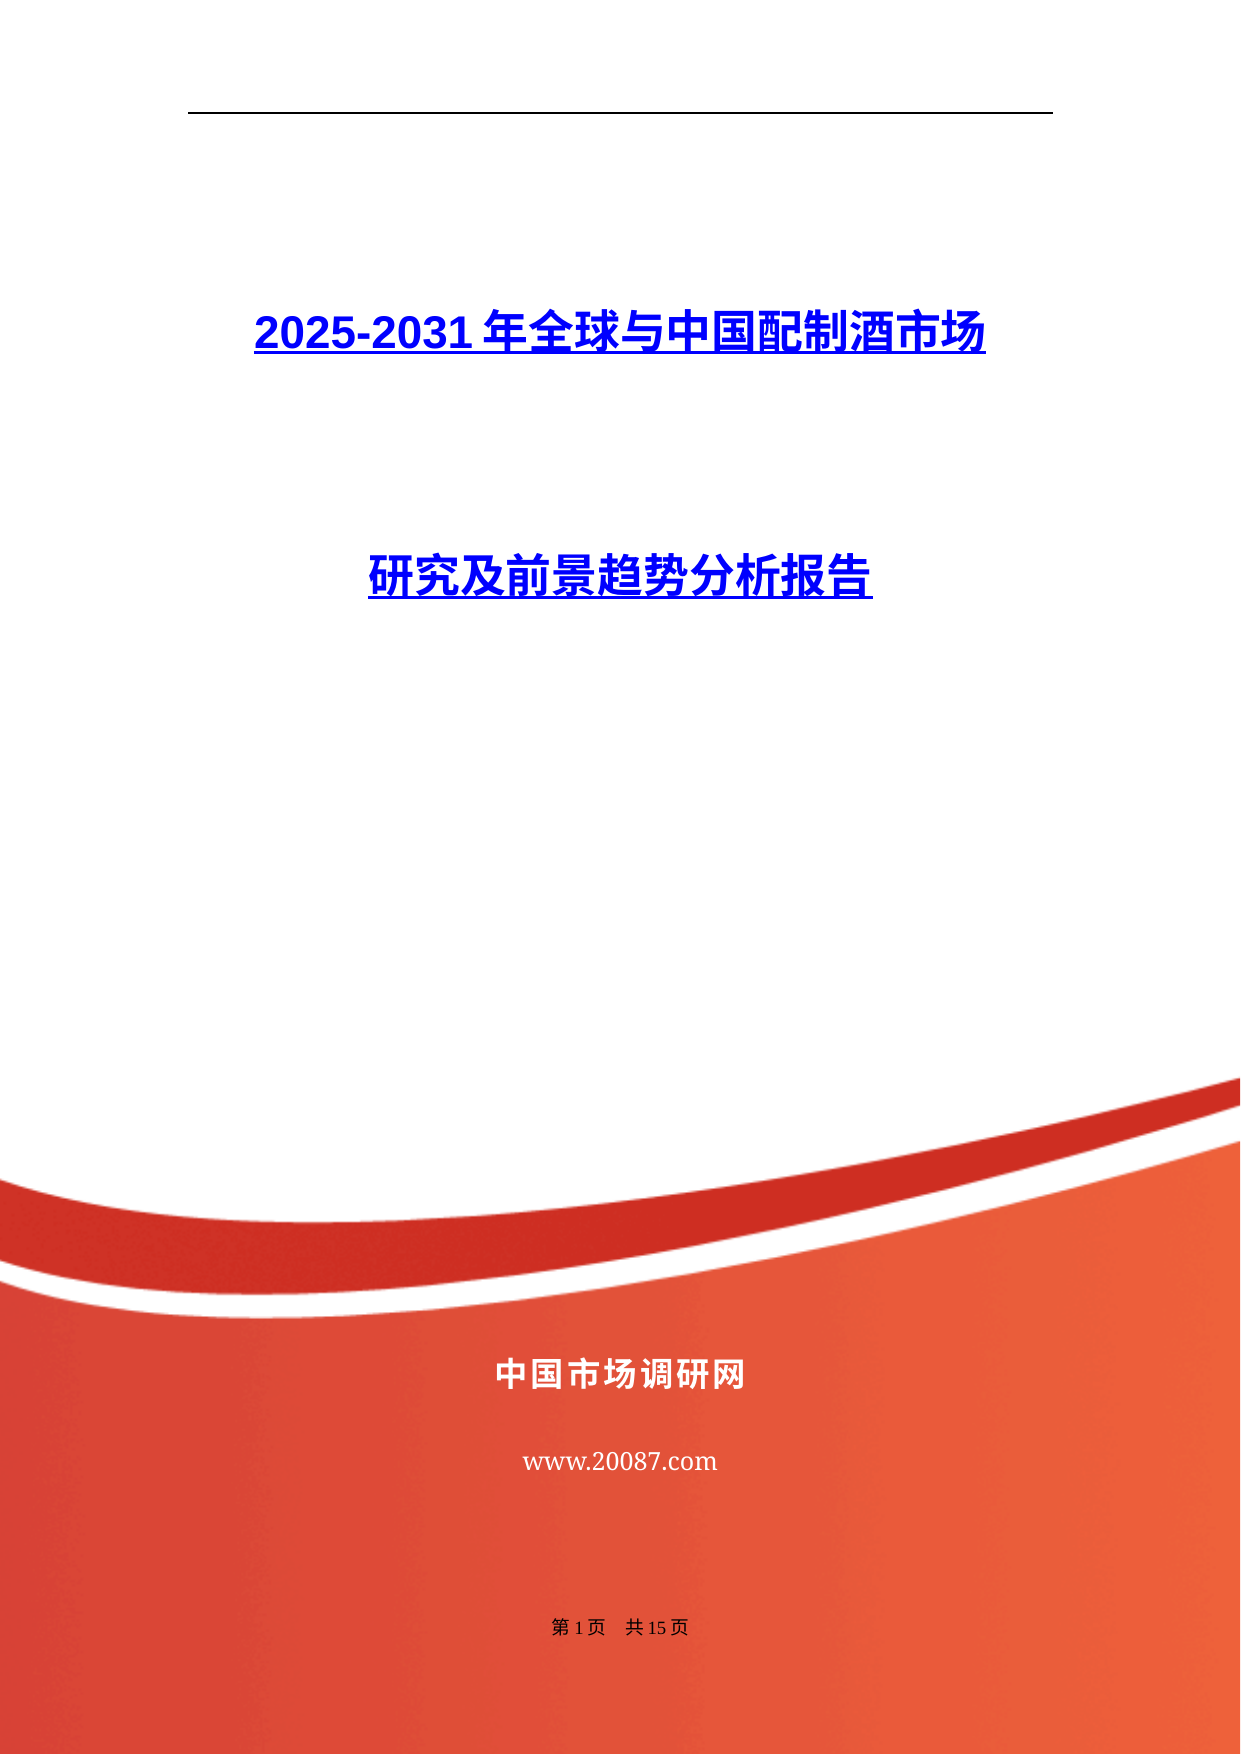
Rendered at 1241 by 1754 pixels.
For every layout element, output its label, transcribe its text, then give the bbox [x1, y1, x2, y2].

table_header 2025-2031年全球与中国配制酒市场研究及前景趋势分析报告 [188, 207, 1053, 773]
text www.20087.com [187, 1428, 1053, 1493]
subtitle 中国市场调研网 [187, 1339, 1053, 1404]
picture [0, 1006, 1241, 1754]
